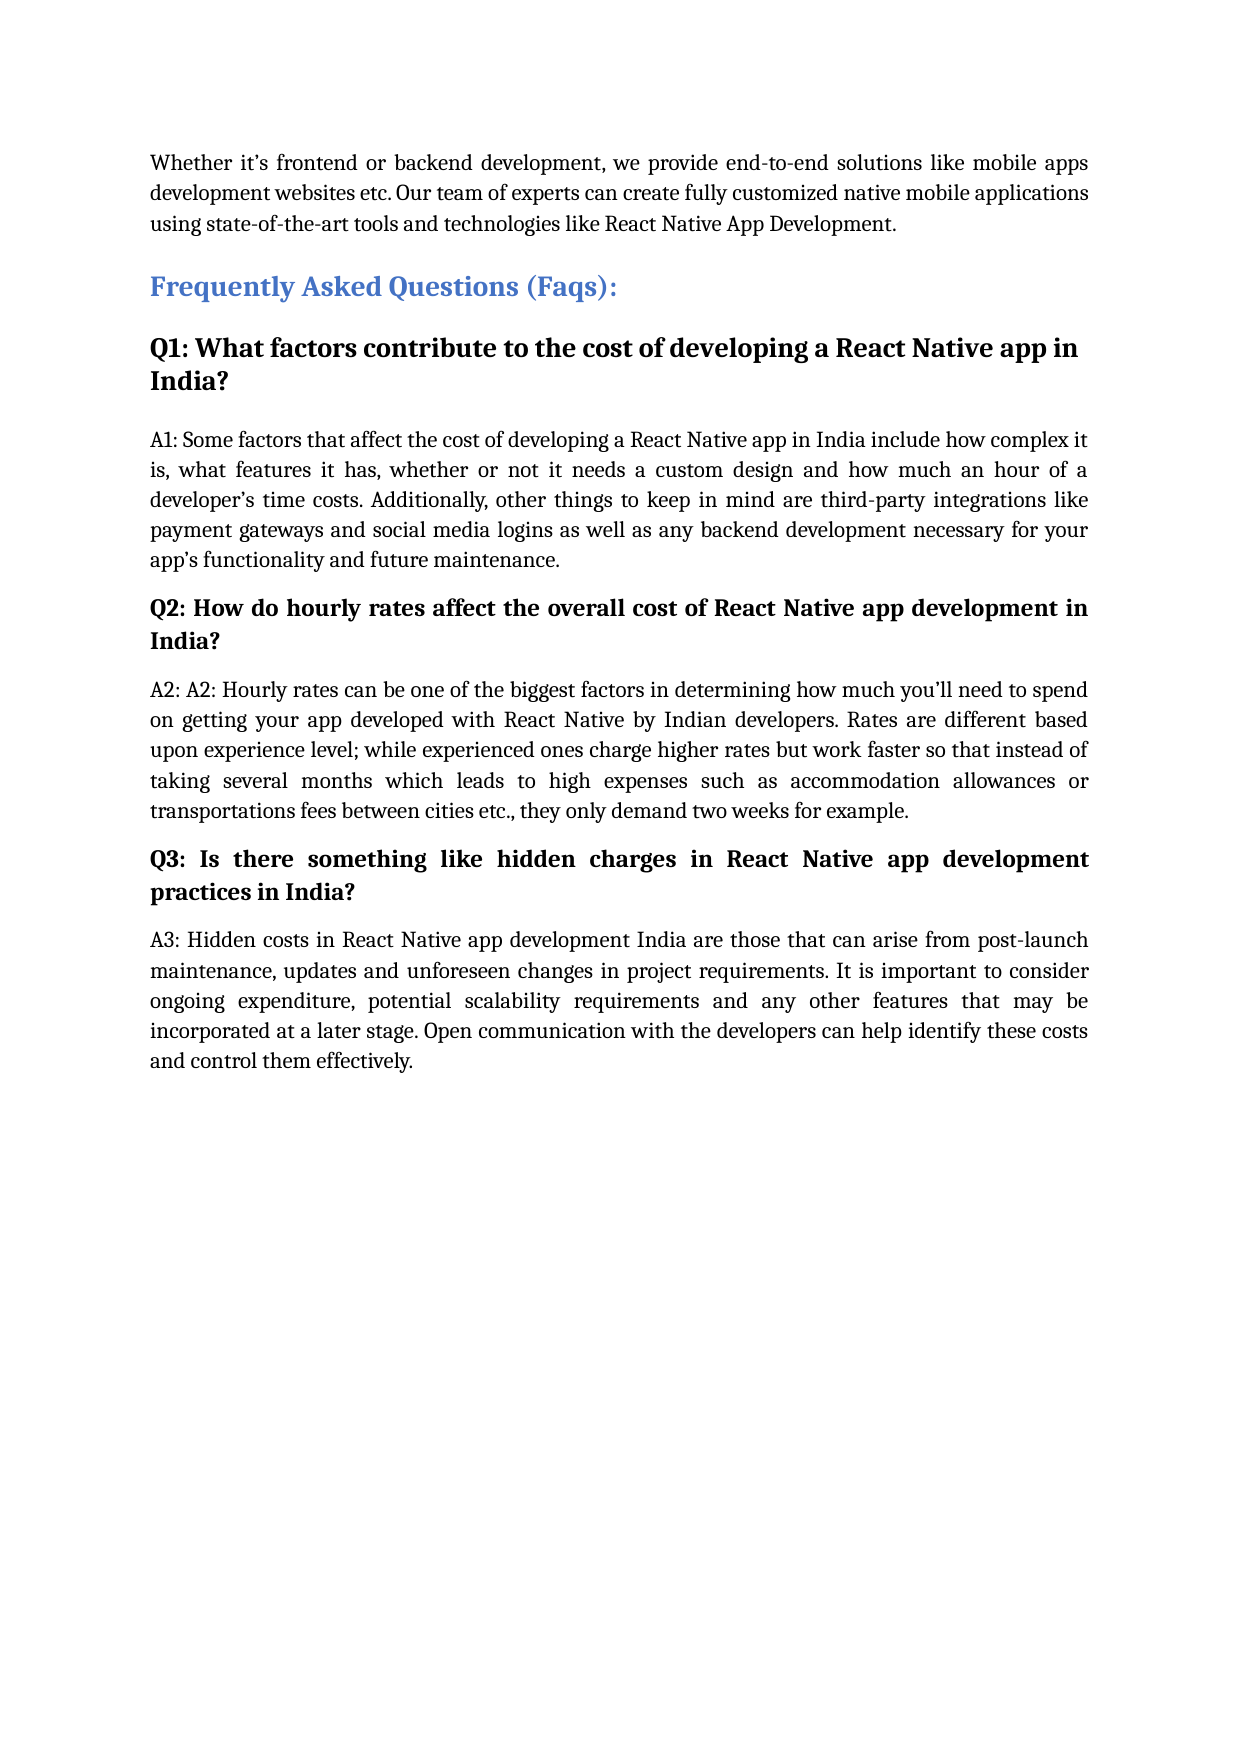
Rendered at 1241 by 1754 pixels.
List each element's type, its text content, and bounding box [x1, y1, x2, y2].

subtitle Q1: What factors contribute to the cost of developing a React Native app in India? [150, 332, 1090, 397]
text Q2: How do hourly rates affect the overall cost of React Native app development in India? [150, 594, 1090, 656]
text A3: Hidden costs in React Native app development India are those that can arise from post-launch maintenance, updates and unforeseen changes in project requirements. It is important to consider ongoing expenditure, potential scalability requirements and any other features that may be incorporated at a later stage. Open communication with the developers can help identify these costs and control them effectively. [150, 927, 1090, 1074]
subtitle Frequently Asked Questions (Faqs): [150, 270, 1090, 303]
text Whether it’s frontend or backend development, we provide end-to-end solutions like mobile apps development websites etc. Our team of experts can create fully customized native mobile applications using state-of-the-art tools and technologies like React Native App Development. [150, 150, 1090, 237]
text Q3: Is there something like hidden charges in React Native app development practices in India? [150, 844, 1090, 906]
text A1: Some factors that affect the cost of developing a React Native app in India include how complex it is, what features it has, whether or not it needs a custom design and how much an hour of a developer’s time costs. Additionally, other things to keep in mind are third-party integrations like payment gateways and social media logins as well as any backend development necessary for your app’s functionality and future maintenance. [150, 426, 1090, 574]
text A2: A2: Hourly rates can be one of the biggest factors in determining how much you’ll need to spend on getting your app developed with React Native by Indian developers. Rates are different based upon experience level; while experienced ones charge higher rates but work faster so that instead of taking several months which leads to high expenses such as accommodation allowances or transportations fees between cities etc., they only demand two weeks for example. [150, 677, 1090, 824]
